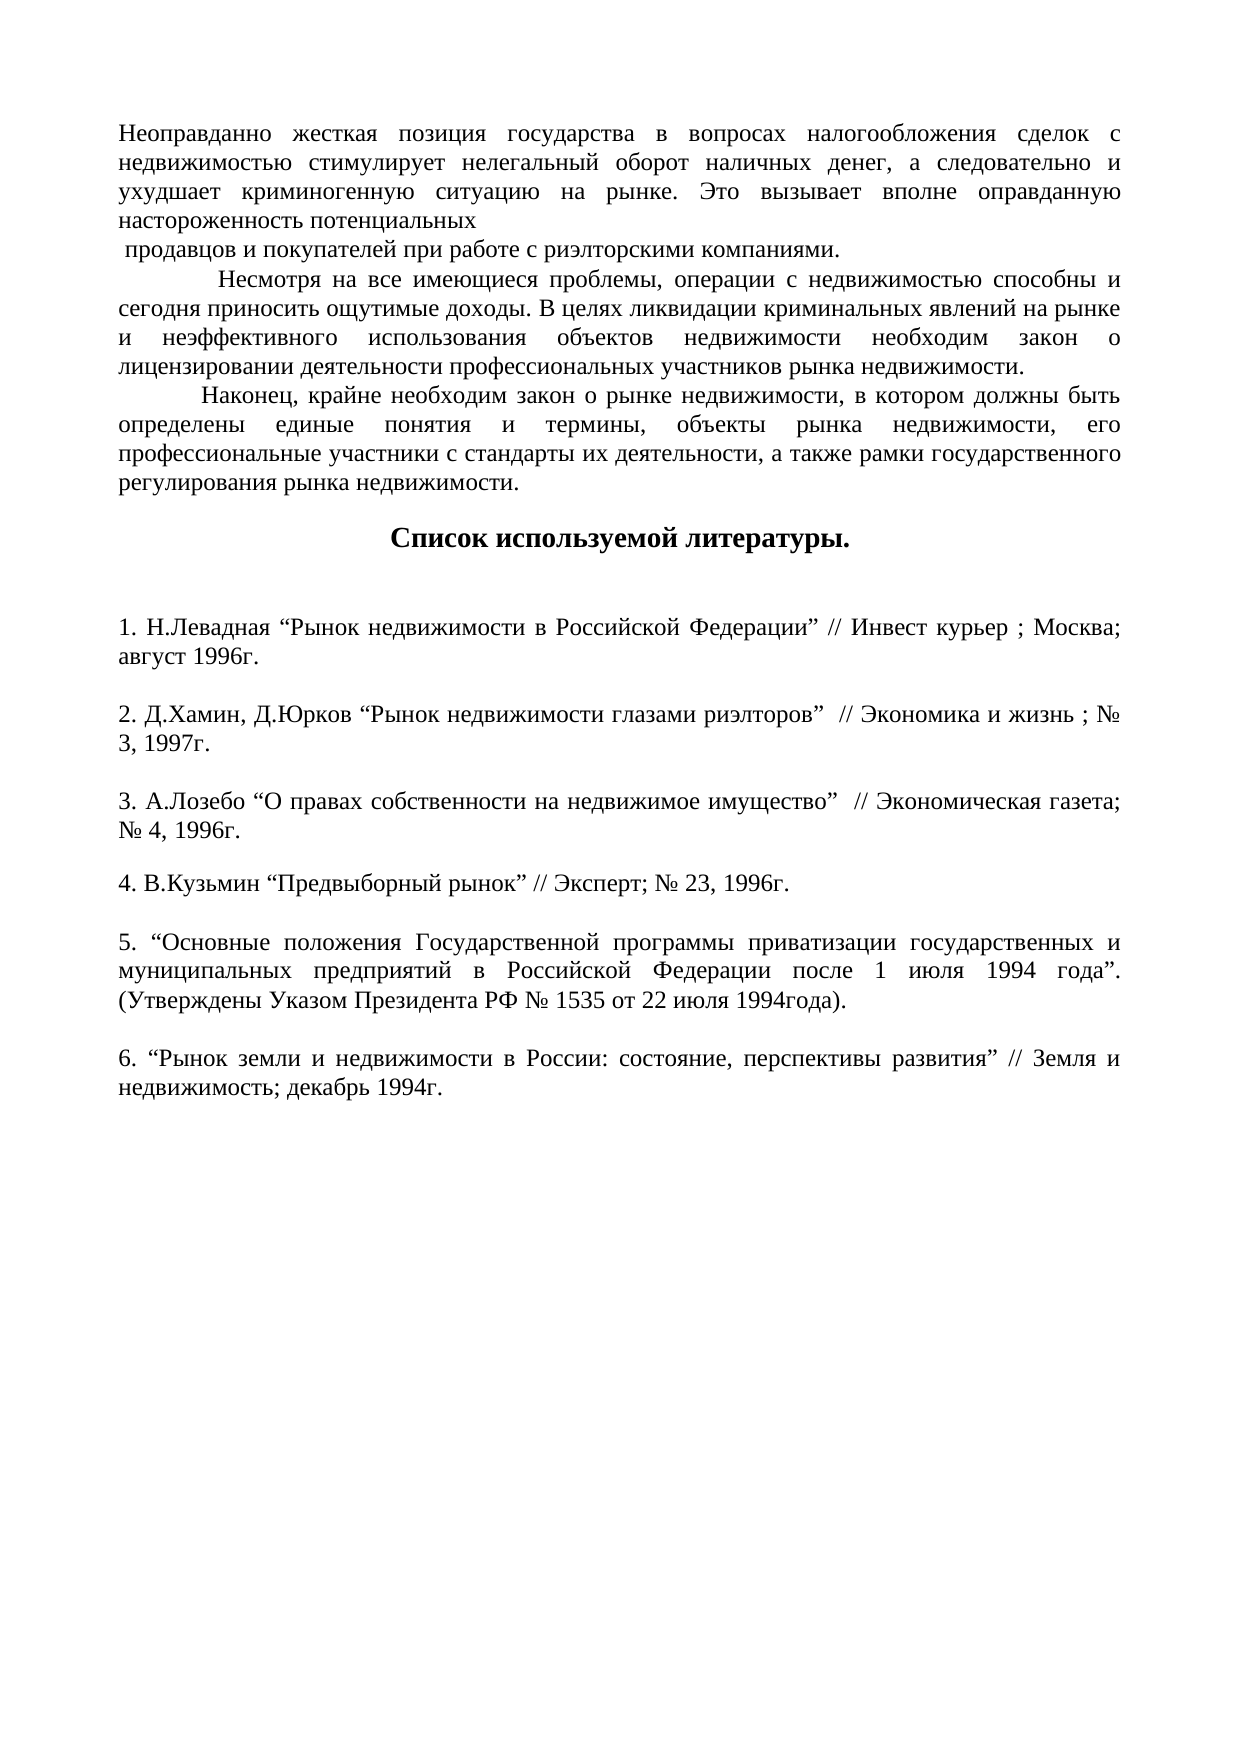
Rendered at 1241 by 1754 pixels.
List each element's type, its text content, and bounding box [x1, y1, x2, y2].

text 3. А.Лозебо “О правах собственности на недвижимое имущество” // Экономическая газета; № 4, 1996г. [118, 786, 1122, 844]
text 4. В.Кузьмин “Предвыборный рынок” // Эксперт; № 23, 1996г. [118, 868, 1122, 897]
text Несмотря на все имеющиеся проблемы, операции с недвижимостью способны и сегодня приносить ощутимые доходы. В целях ликвидации криминальных явлений на рынке и неэффективного использования объектов недвижимости необходим закон о лицензировании деятельности профессиональных участников рынка недвижимости. [118, 263, 1122, 380]
text Наконец, крайне необходим закон о рынке недвижимости, в котором должны быть определены единые понятия и термины, объекты рынка недвижимости, его профессиональные участники с стандарты их деятельности, а также рамки государственного регулирования рынка недвижимости. [118, 380, 1122, 496]
text 6. “Рынок земли и недвижимости в России: состояние, перспективы развития” // Земля и недвижимость; декабрь 1994г. [118, 1043, 1122, 1101]
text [118, 118, 1122, 234]
text продавцов и покупателей при работе с риэлторскими компаниями. [118, 234, 1122, 263]
text Список используемой литературы. [118, 520, 1122, 553]
text 1. Н.Левадная “Рынок недвижимости в Российской Федерации” // Инвест курьер ; Москва; август 1996г. [118, 612, 1122, 670]
text 5. “Основные положения Государственной программы приватизации государственных и муниципальных предприятий в Российской Федерации после 1 июля 1994 года”. (Утверждены Указом Президента РФ № 1535 от 22 июля 1994года). [118, 926, 1122, 1013]
text 2. Д.Хамин, Д.Юрков “Рынок недвижимости глазами риэлторов” // Экономика и жизнь ; № 3, 1997г. [118, 699, 1122, 757]
